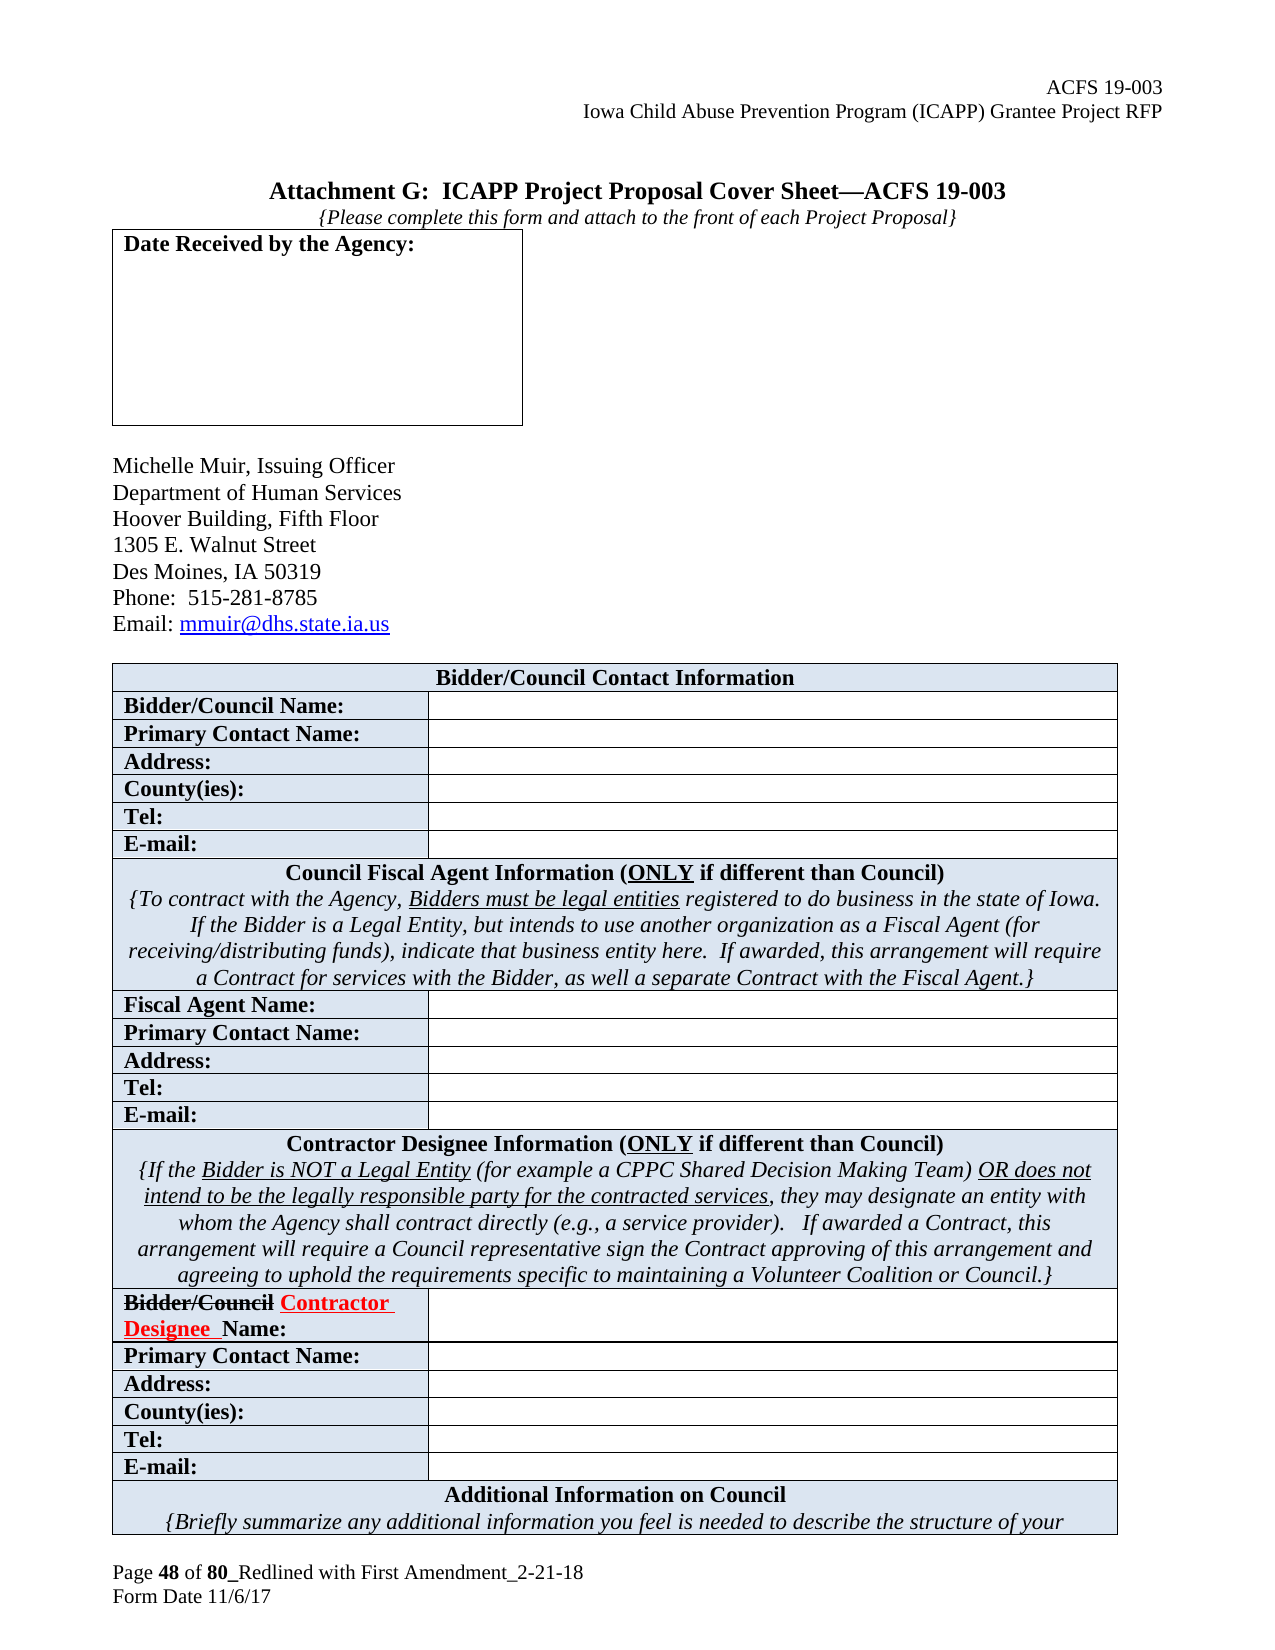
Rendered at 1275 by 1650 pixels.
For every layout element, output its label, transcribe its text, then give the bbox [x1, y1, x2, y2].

table_cell [429, 748, 1117, 774]
table_cell Primary Contact Name: [113, 1343, 428, 1369]
table_cell [429, 692, 1117, 719]
table_cell [429, 1398, 1117, 1425]
table_cell County(ies): [113, 775, 428, 802]
table_cell [429, 831, 1117, 857]
table_cell [429, 1289, 1117, 1341]
table_cell [429, 1343, 1117, 1369]
table_cell Tel: [113, 1426, 428, 1452]
table_cell Council Fiscal Agent Information (ONLY if different than Council) {To contract with the Agency, Bidders must be legal entities registered to do business in the state of Iowa. If the Bidder is a Legal Entity, but intends to use another organization as a Fiscal Agent (for receiving/distributing funds), indicate that business entity here. If awarded, this arrangement will require a Contract for services with the Bidder, as well a separate Contract with the Fiscal Agent.} [113, 859, 1117, 990]
table_header Date Received by the Agency: [113, 230, 522, 425]
table_cell E-mail: [113, 1453, 428, 1480]
subtitle Attachment G: ICAPP Project Proposal Cover Sheet—ACFS 19-003 [112, 176, 1162, 205]
table_cell Address: [113, 748, 428, 774]
table_cell Address: [113, 1047, 428, 1073]
table_cell Bidder/Council Name: [113, 692, 428, 719]
table_cell Address: [113, 1371, 428, 1397]
text {Please complete this form and attach to the front of each Project Proposal} [112, 205, 1162, 229]
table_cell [113, 1481, 1117, 1534]
table_cell [429, 1019, 1117, 1046]
table_cell Bidder/Council Contractor Designee Name: [113, 1289, 428, 1341]
table_cell E-mail: [113, 831, 428, 857]
table_cell [429, 1371, 1117, 1397]
table_cell [429, 991, 1117, 1018]
table_header Bidder/Council Contact Information [113, 664, 1117, 691]
table_cell [429, 1426, 1117, 1452]
table_cell County(ies): [113, 1398, 428, 1425]
table_cell [429, 720, 1117, 747]
table_cell Primary Contact Name: [113, 720, 428, 747]
text 1305 E. Walnut Street Des Moines, IA 50319 Phone: 515-281-8785 [112, 531, 1162, 611]
table_cell [429, 1074, 1117, 1101]
text Department of Human Services Hoover Building, Fifth Floor [112, 479, 1162, 531]
table_cell E-mail: [113, 1102, 428, 1128]
table_cell [429, 1047, 1117, 1073]
table_cell Contractor Designee Information (ONLY if different than Council) {If the Bidder is NOT a Legal Entity (for example a CPPC Shared Decision Making Team) OR does not intend to be the legally responsible party for the contracted services, they may designate an entity with whom the Agency shall contract directly (e.g., a service provider). If awarded a Contract, this arrangement will require a Council representative sign the Contract approving of this arrangement and agreeing to uphold the requirements specific to maintaining a Volunteer Coalition or Council.} [113, 1130, 1117, 1288]
table_cell Tel: [113, 1074, 428, 1101]
table_cell Fiscal Agent Name: [113, 991, 428, 1018]
text Email: mmuir@dhs.state.ia.us [112, 611, 1162, 637]
table_cell [429, 803, 1117, 829]
text Michelle Muir, Issuing Officer [112, 452, 1162, 479]
table_cell [429, 1102, 1117, 1128]
table_cell [429, 775, 1117, 802]
table_cell [429, 1453, 1117, 1480]
table_cell Primary Contact Name: [113, 1019, 428, 1046]
table_cell Tel: [113, 803, 428, 829]
